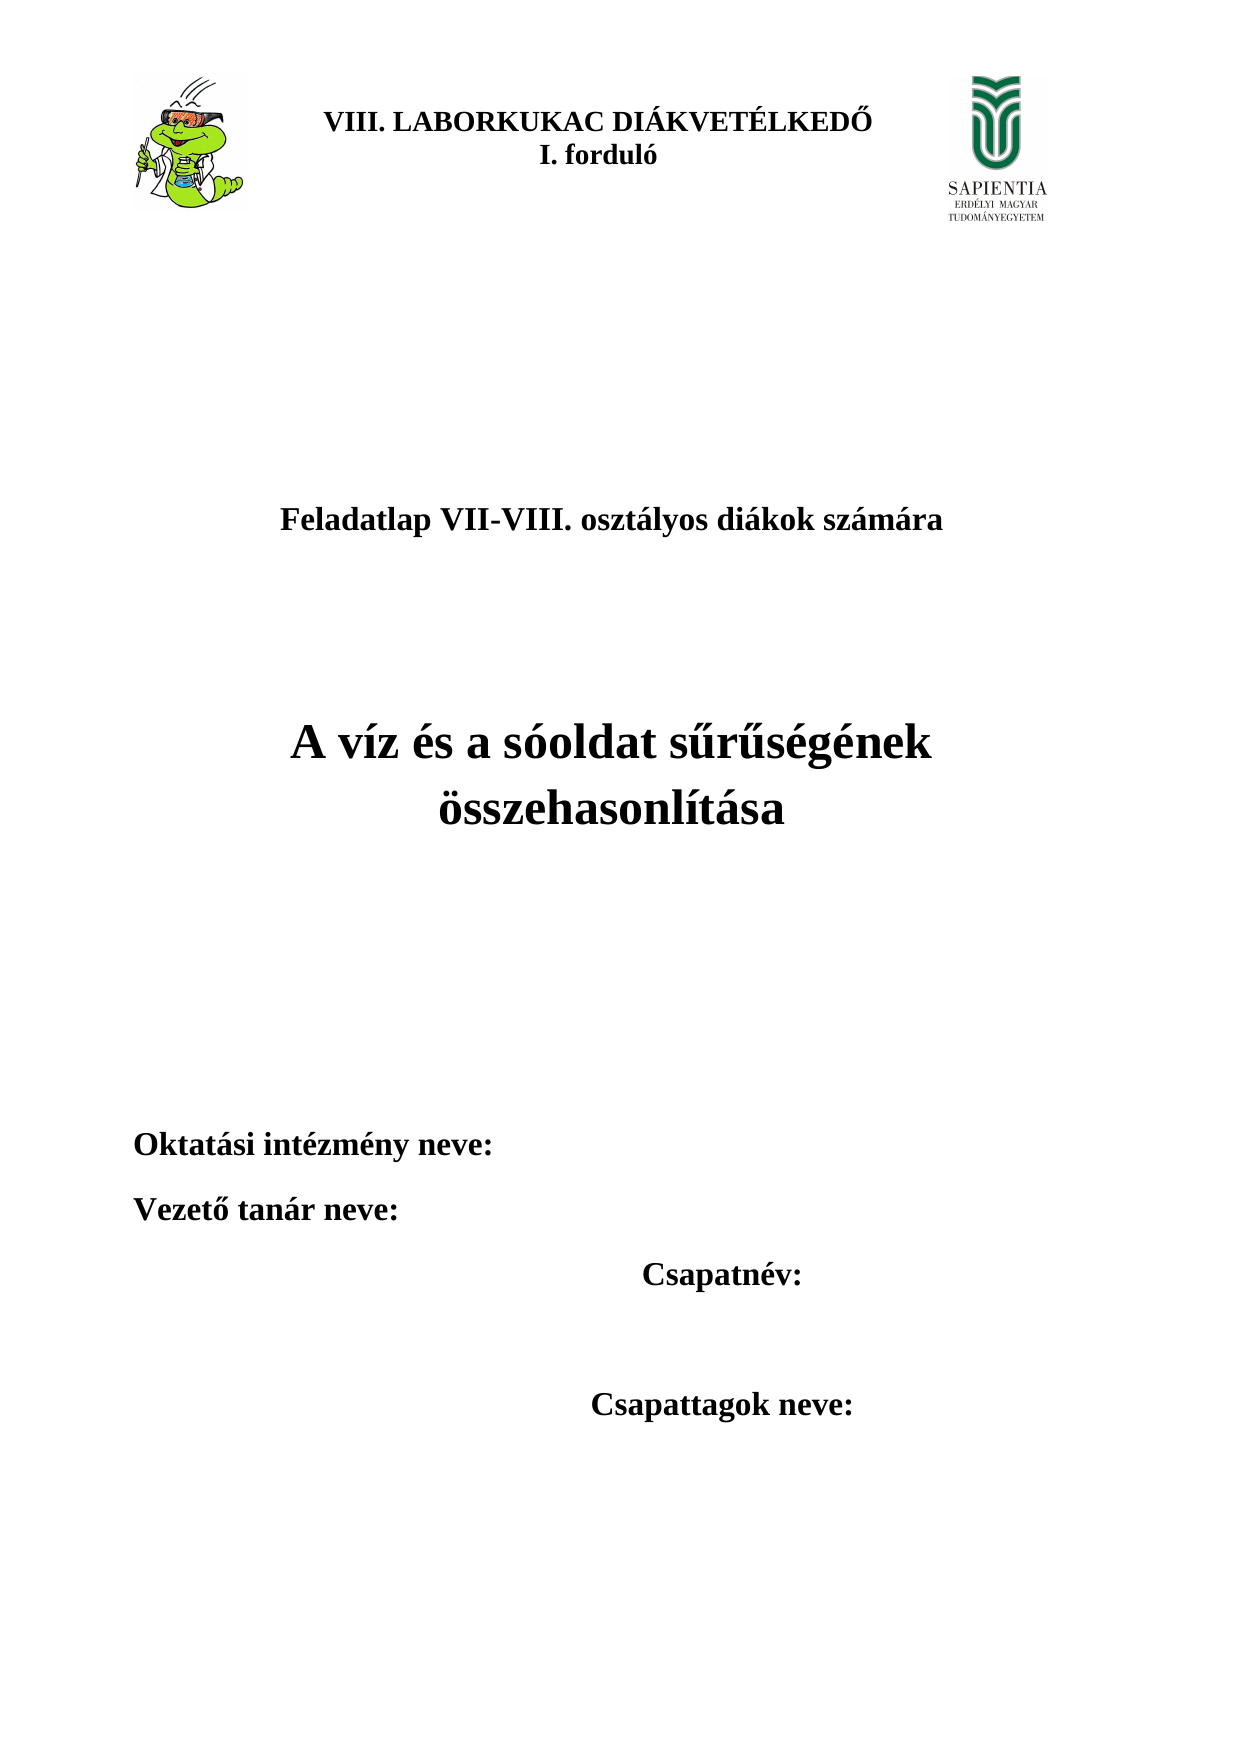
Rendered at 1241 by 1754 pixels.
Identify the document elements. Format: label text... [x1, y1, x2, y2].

text A víz és a sóoldat sűrűségének összehasonlítása [133, 712, 1090, 836]
picture [132, 73, 247, 212]
text Vezető tanár neve: [133, 1189, 1090, 1228]
picture [948, 76, 1047, 221]
text Feladatlap VII-VIII. osztályos diákok számára [133, 499, 1090, 537]
text Oktatási intézmény neve: [133, 1124, 1090, 1163]
text Csapattagok neve: [280, 1384, 1090, 1422]
text Csapatnév: [280, 1254, 1090, 1293]
